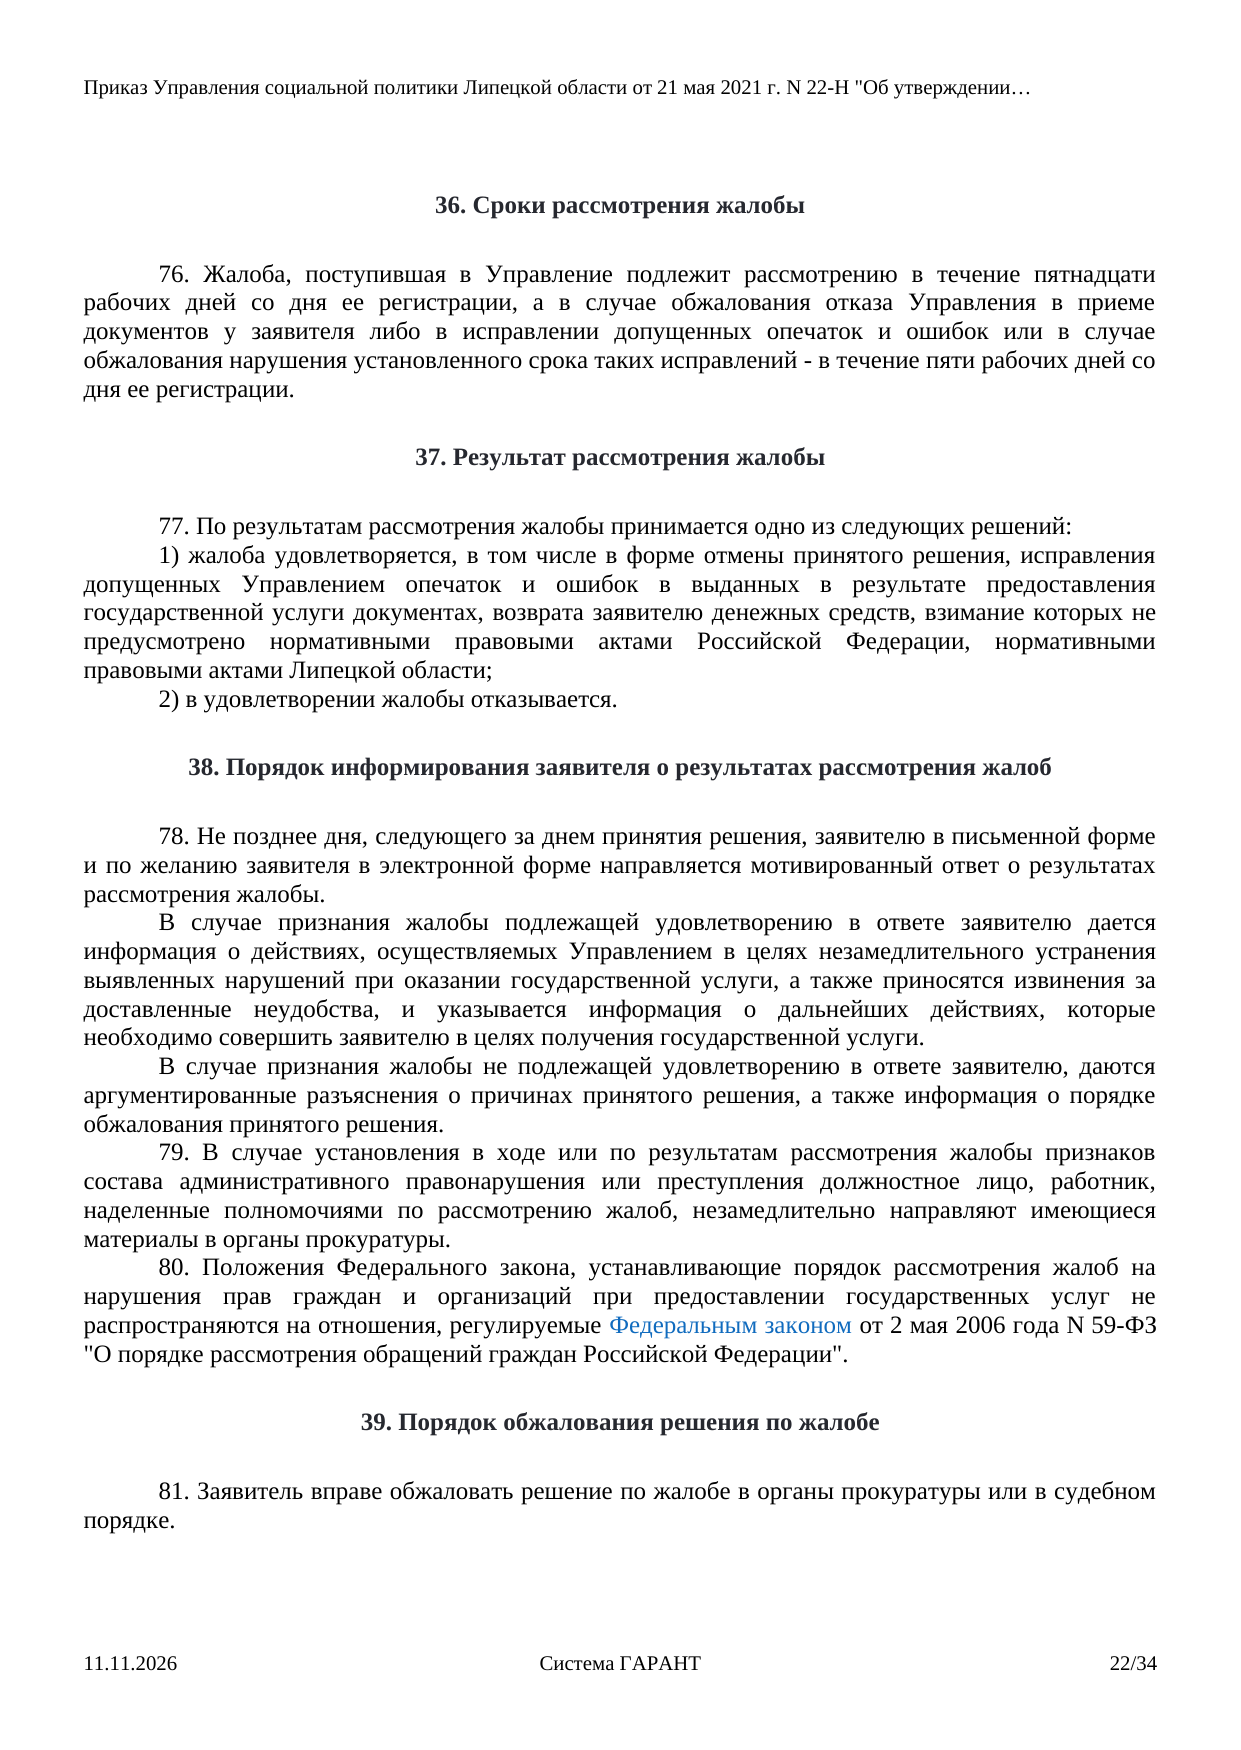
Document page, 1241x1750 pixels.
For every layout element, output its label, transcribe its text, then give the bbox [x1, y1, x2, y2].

text 1) жалоба удовлетворяется, в том числе в форме отмены принятого решения, исправления допущенных Управлением опечаток и ошибок в выданных в результате предоставления государственной услуги документах, возврата заявителю денежных средств, взимание которых не предусмотрено нормативными правовыми актами Российской Федерации, нормативными правовыми актами Липецкой области; [83, 540, 1157, 684]
subtitle 37. Результат рассмотрения жалобы [83, 442, 1157, 471]
text В случае признания жалобы не подлежащей удовлетворению в ответе заявителю, даются аргументированные разъяснения о причинах принятого решения, а также информация о порядке обжалования принятого решения. [83, 1051, 1157, 1137]
text 76. Жалоба, поступившая в Управление подлежит рассмотрению в течение пятнадцати рабочих дней со дня ее регистрации, а в случае обжалования отказа Управления в приеме документов у заявителя либо в исправлении допущенных опечаток и ошибок или в случае обжалования нарушения установленного срока таких исправлений - в течение пяти рабочих дней со дня ее регистрации. [83, 259, 1157, 402]
text 78. Не позднее дня, следующего за днем принятия решения, заявителю в письменной форме и по желанию заявителя в электронной форме направляется мотивированный ответ о результатах рассмотрения жалобы. [83, 821, 1157, 907]
subtitle 38. Порядок информирования заявителя о результатах рассмотрения жалоб [83, 752, 1157, 781]
subtitle 36. Сроки рассмотрения жалобы [83, 190, 1157, 219]
text 80. Положения Федерального закона, устанавливающие порядок рассмотрения жалоб на нарушения прав граждан и организаций при предоставлении государственных услуг не распространяются на отношения, регулируемые Федеральным законом от 2 мая 2006 года N 59-ФЗ "О порядке рассмотрения обращений граждан Российской Федерации". [83, 1252, 1157, 1367]
text 2) в удовлетворении жалобы отказывается. [83, 684, 1157, 712]
text 77. По результатам рассмотрения жалобы принимается одно из следующих решений: [83, 511, 1157, 540]
text 79. В случае установления в ходе или по результатам рассмотрения жалобы признаков состава административного правонарушения или преступления должностное лицо, работник, наделенные полномочиями по рассмотрению жалоб, незамедлительно направляют имеющиеся материалы в органы прокуратуры. [83, 1137, 1157, 1252]
subtitle 39. Порядок обжалования решения по жалобе [83, 1407, 1157, 1436]
text В случае признания жалобы подлежащей удовлетворению в ответе заявителю дается информация о действиях, осуществляемых Управлением в целях незамедлительного устранения выявленных нарушений при оказании государственной услуги, а также приносятся извинения за доставленные неудобства, и указывается информация о дальнейших действиях, которые необходимо совершить заявителю в целях получения государственной услуги. [83, 907, 1157, 1051]
text 81. Заявитель вправе обжаловать решение по жалобе в органы прокуратуры или в судебном порядке. [83, 1476, 1157, 1534]
